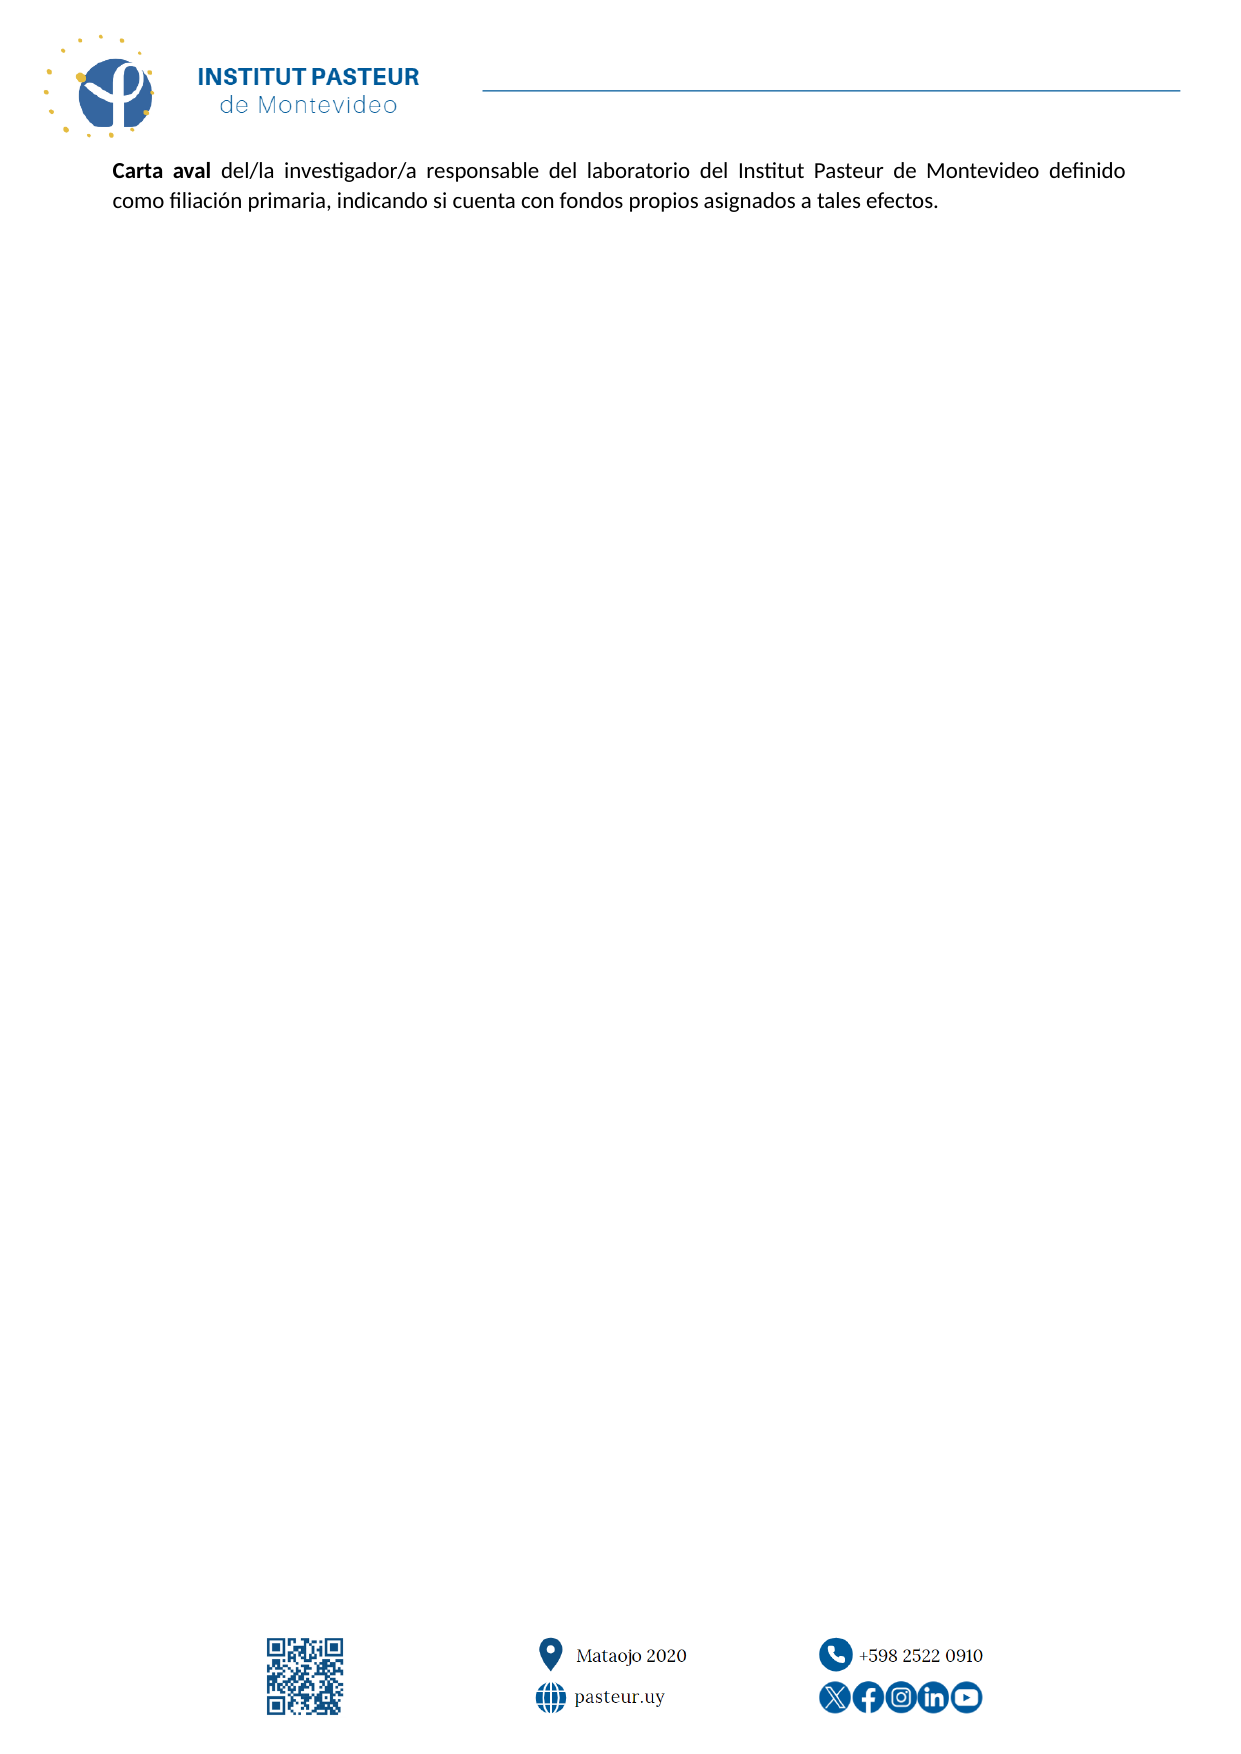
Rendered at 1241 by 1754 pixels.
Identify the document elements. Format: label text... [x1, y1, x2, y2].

picture [27, 0, 1181, 154]
text Carta aval del/la investigador/a responsable del laboratorio del Institut Pasteur de Montevideo definido como filiación primaria, indicando si cuenta con fondos propios asignados a tales efectos. [112, 150, 1128, 214]
picture [218, 1602, 1023, 1742]
